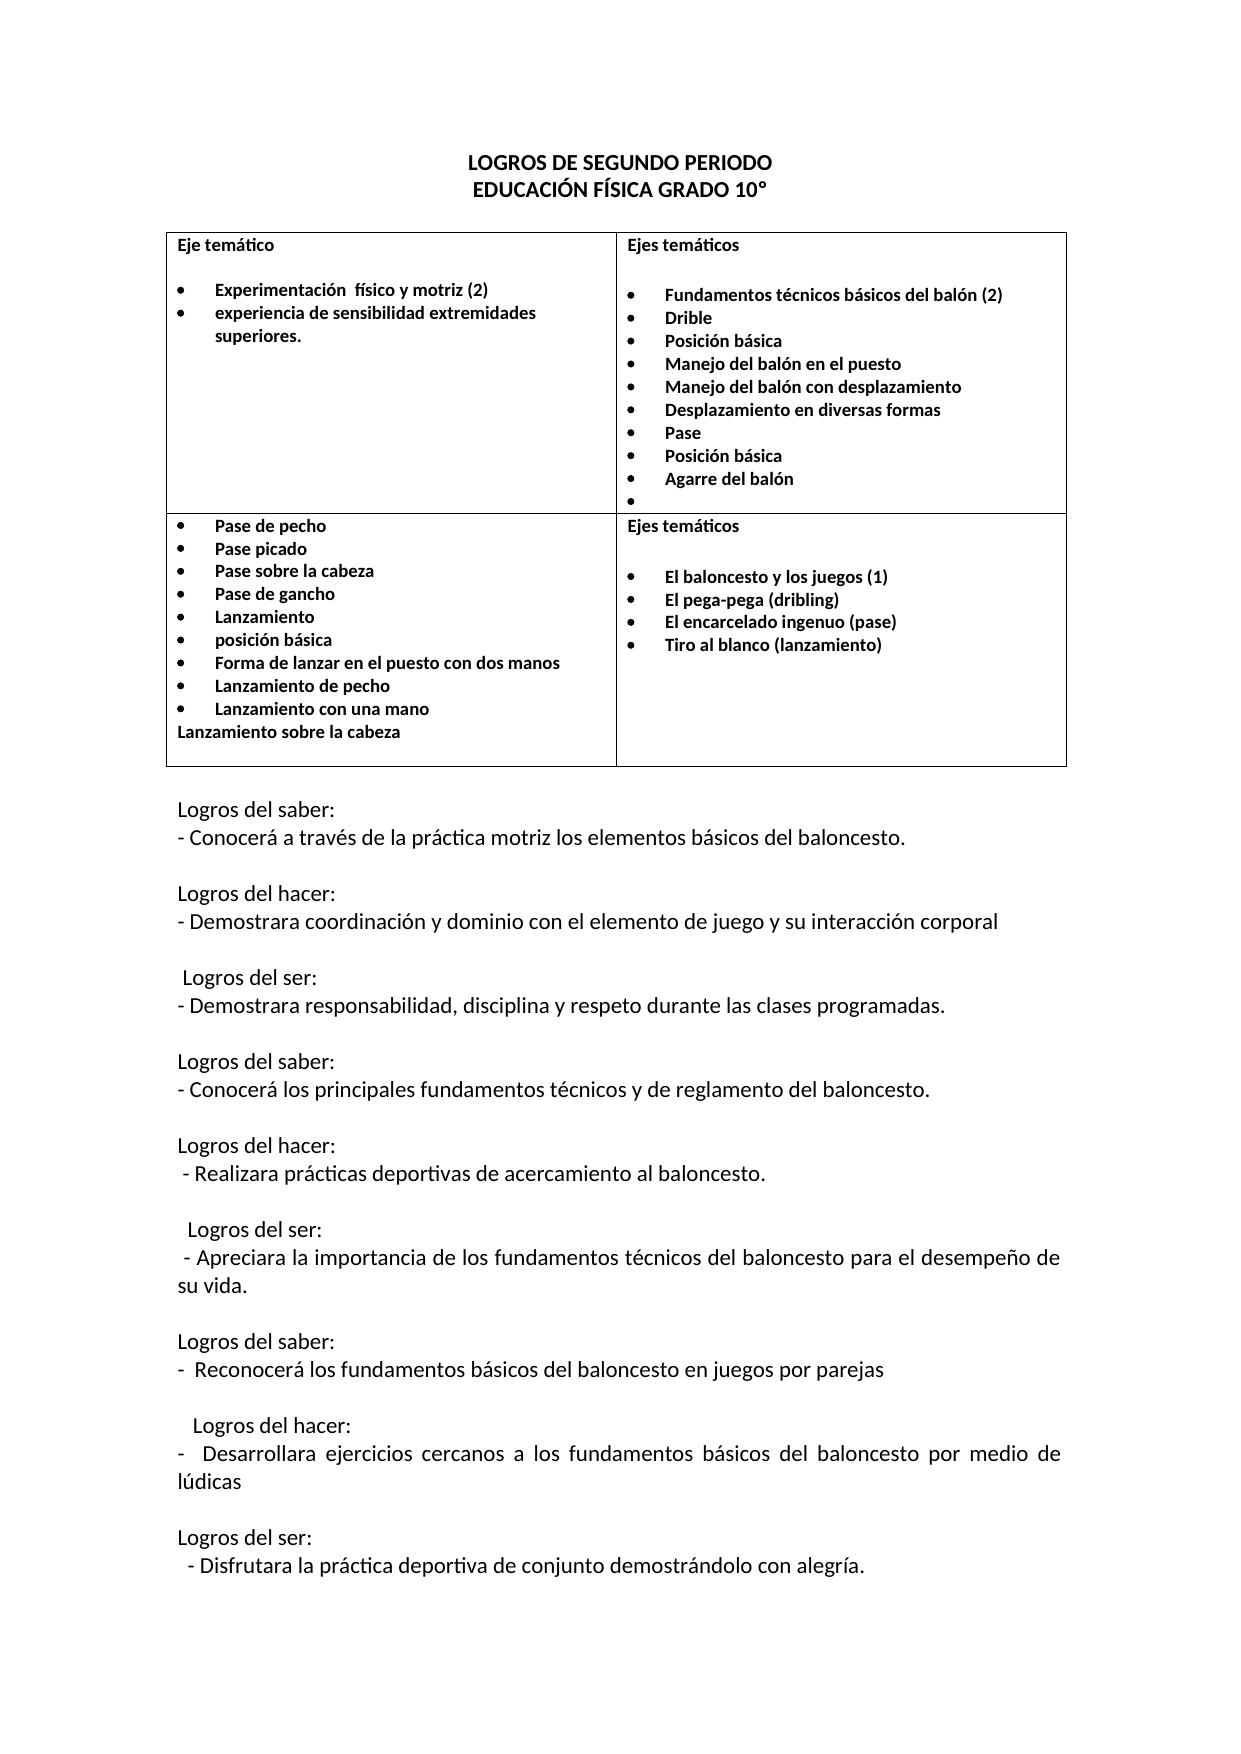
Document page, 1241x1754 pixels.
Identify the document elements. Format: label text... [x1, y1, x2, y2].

text - Demostrara coordinación y dominio con el elemento de juego y su interacción corporal [177, 907, 1063, 935]
text Logros del hacer: [177, 1411, 1063, 1439]
table_header Ejes temáticos Fundamentos técnicos básicos del balón (2) Drible Posición básica Manejo del balón en el puesto Manejo del balón con desplazamiento Desplazamiento en diversas formas Pase Posición básica Agarre del balón [617, 233, 1066, 513]
text LOGROS DE SEGUNDO PERIODO [177, 148, 1063, 176]
text Logros del hacer: [177, 879, 1063, 907]
text Logros del saber: [177, 1327, 1063, 1355]
table_header Eje temático Experimentación físico y motriz (2) experiencia de sensibilidad extremidades superiores. [167, 233, 616, 513]
text Logros del saber: [177, 795, 1063, 823]
table_cell Pase de pecho Pase picado Pase sobre la cabeza Pase de gancho Lanzamiento posición básica Forma de lanzar en el puesto con dos manos Lanzamiento de pecho Lanzamiento con una mano Lanzamiento sobre la cabeza [167, 514, 616, 766]
text - Reconocerá los fundamentos básicos del baloncesto en juegos por parejas [177, 1355, 1063, 1383]
text - Desarrollara ejercicios cercanos a los fundamentos básicos del baloncesto por medio de lúdicas [177, 1439, 1063, 1496]
text - Disfrutara la práctica deportiva de conjunto demostrándolo con alegría. [177, 1552, 1063, 1579]
text Logros del saber: [177, 1047, 1063, 1075]
text - Demostrara responsabilidad, disciplina y respeto durante las clases programadas. [177, 991, 1063, 1019]
text Logros del hacer: [177, 1131, 1063, 1159]
text Logros del ser: [177, 1523, 1063, 1552]
text EDUCACIÓN FÍSICA GRADO 10º [177, 176, 1063, 204]
text Logros del ser: [177, 963, 1063, 991]
text - Conocerá los principales fundamentos técnicos y de reglamento del baloncesto. [177, 1075, 1063, 1103]
table_cell Ejes temáticos El baloncesto y los juegos (1) El pega-pega (dribling) El encarcelado ingenuo (pase) Tiro al blanco (lanzamiento) [617, 514, 1066, 766]
text - Realizara prácticas deportivas de acercamiento al baloncesto. [177, 1159, 1063, 1187]
text - Conocerá a través de la práctica motriz los elementos básicos del baloncesto. [177, 823, 1063, 851]
text - Apreciara la importancia de los fundamentos técnicos del baloncesto para el desempeño de su vida. [177, 1243, 1063, 1299]
text Logros del ser: [177, 1215, 1063, 1243]
